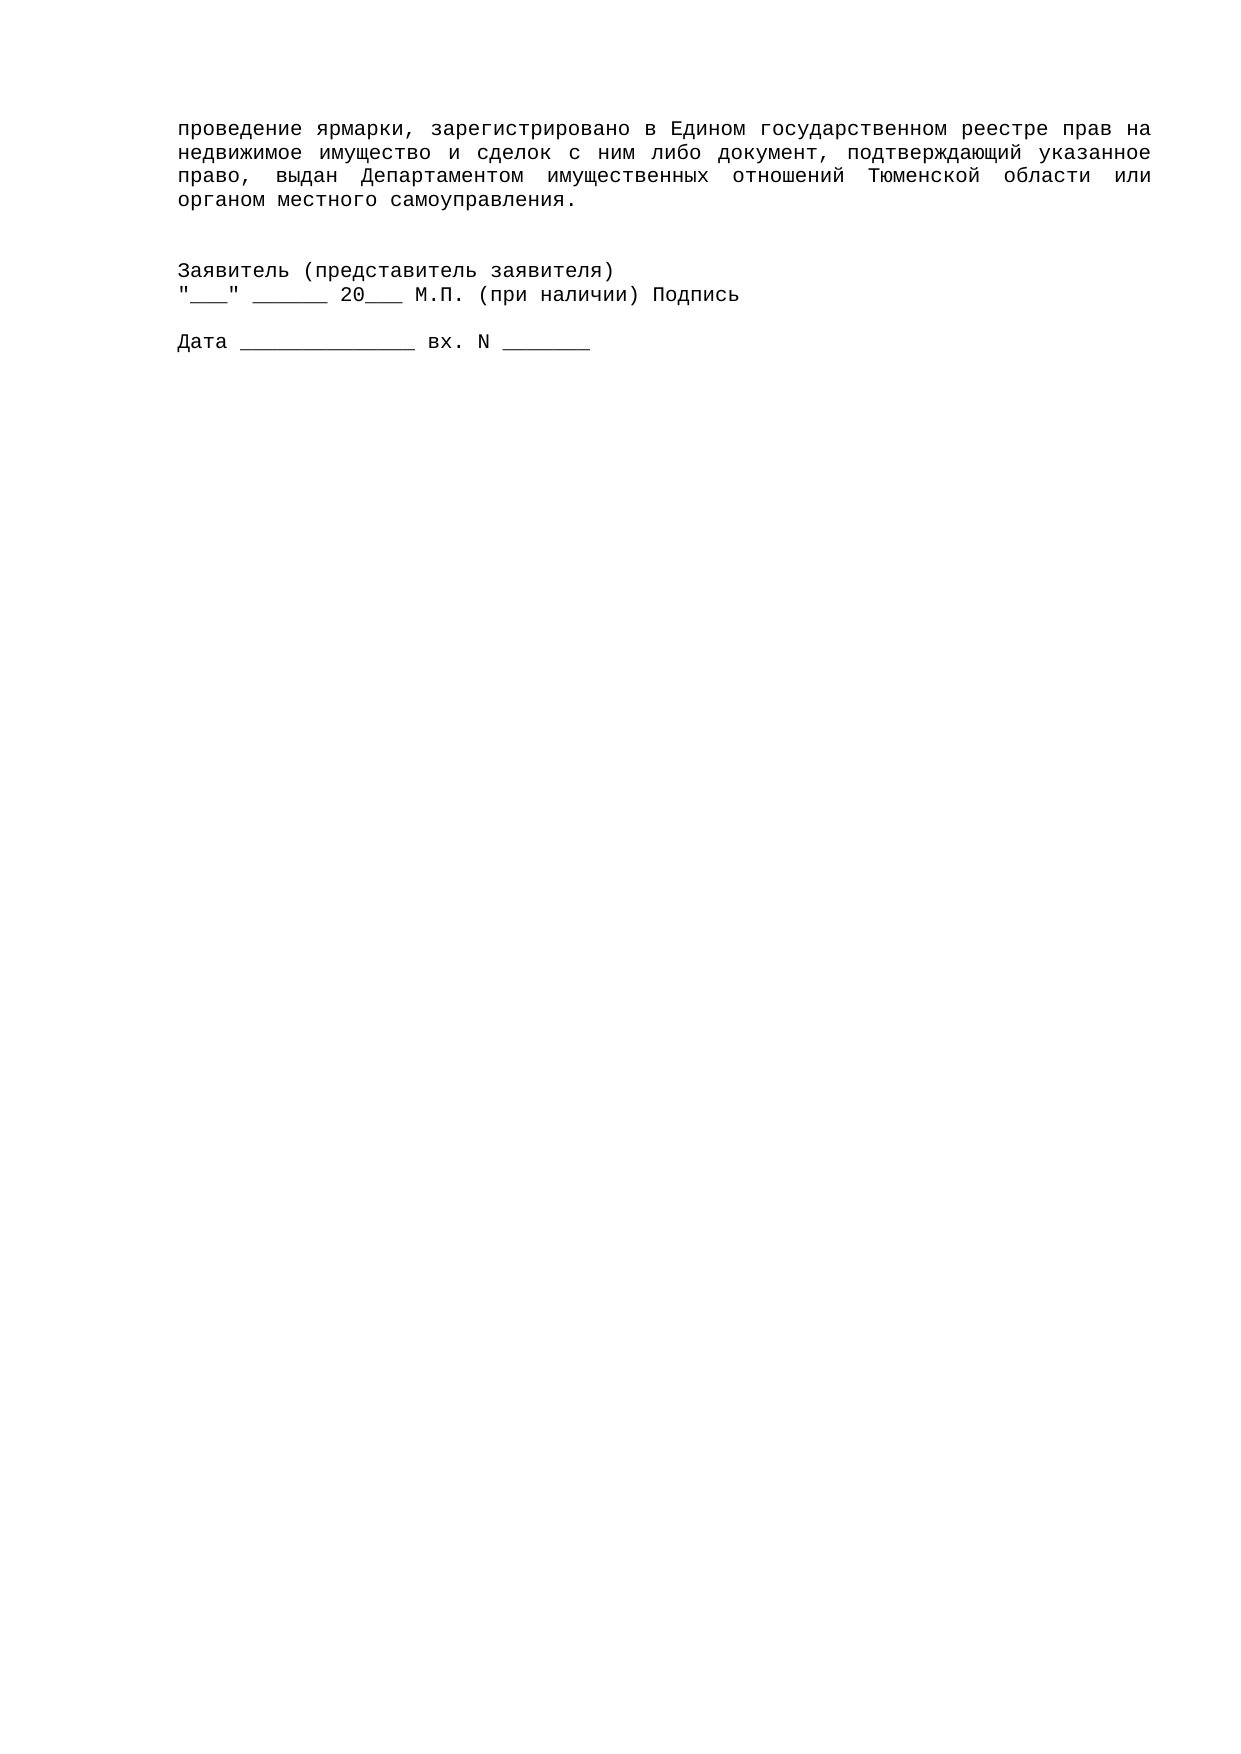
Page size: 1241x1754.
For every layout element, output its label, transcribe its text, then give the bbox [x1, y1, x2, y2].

text Заявитель (представитель заявителя) [177, 260, 1152, 284]
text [177, 118, 1152, 213]
text Дата ______________ вх. N _______ [177, 331, 1152, 354]
text "___" ______ 20___ М.П. (при наличии) Подпись [177, 284, 1152, 307]
